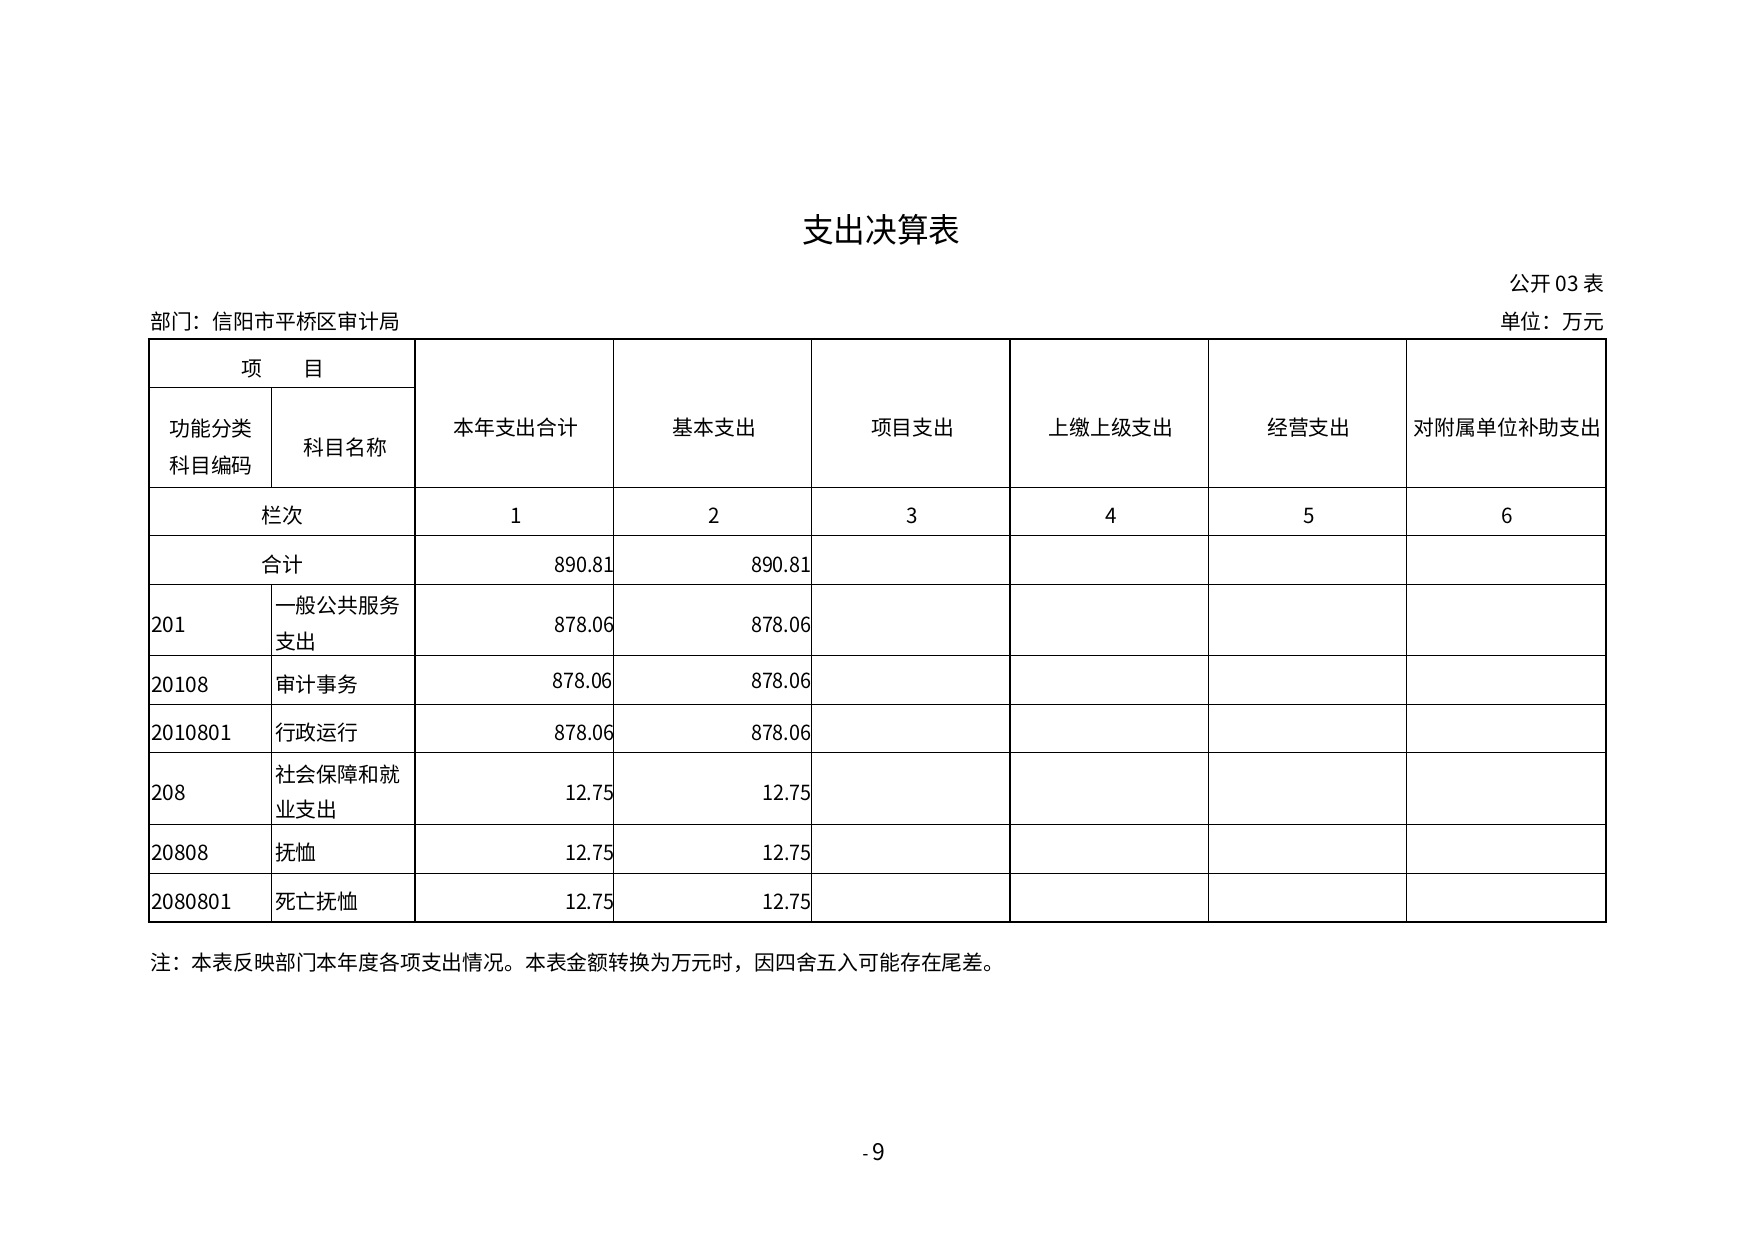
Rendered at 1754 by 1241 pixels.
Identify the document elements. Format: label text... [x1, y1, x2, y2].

text 注：本表反映部门本年度各项支出情况。本表金额转换为万元时，因四舍五入可能存在尾差。 [150, 947, 1621, 977]
table_cell [812, 825, 1009, 872]
table_cell 878.06 [416, 656, 613, 704]
table_cell [1407, 825, 1605, 872]
table_cell [1407, 536, 1605, 584]
table_cell 201 [150, 585, 271, 655]
table_cell [1011, 825, 1208, 872]
table_cell 12.75 [614, 825, 811, 872]
table_cell 20108 [150, 656, 271, 704]
table_cell 一般公共服务 支出 [272, 585, 414, 655]
table_header 经营支出 [1209, 340, 1406, 487]
table_cell 890.81 [614, 536, 811, 584]
table_cell 抚恤 [272, 825, 414, 872]
table_cell 栏次 [150, 488, 414, 535]
table_header 对附属单位补助支出 [1407, 340, 1605, 487]
table_cell 890.81 [416, 536, 613, 584]
table_cell [1209, 874, 1406, 921]
table_cell [1209, 705, 1406, 752]
table_cell [1011, 705, 1208, 752]
table_cell 5 [1209, 488, 1406, 535]
table_cell [812, 656, 1009, 704]
table_cell 科目名称 [272, 388, 414, 487]
table_cell [1209, 753, 1406, 824]
table_cell 1 [416, 488, 613, 535]
table_cell [1407, 705, 1605, 752]
table_header 基本支出 [614, 340, 811, 487]
table_cell 2080801 [150, 874, 271, 921]
table_cell 878.06 [614, 585, 811, 655]
table_cell [1011, 753, 1208, 824]
table_cell 社会保障和就 业支出 [272, 753, 414, 824]
table_cell [812, 874, 1009, 921]
table_cell [812, 705, 1009, 752]
table_cell 12.75 [614, 753, 811, 824]
table_cell [812, 585, 1009, 655]
table_cell [1011, 536, 1208, 584]
table_cell 12.75 [614, 874, 811, 921]
table_cell [1011, 656, 1208, 704]
table_cell 878.06 [416, 705, 613, 752]
table_cell 12.75 [416, 825, 613, 872]
table_cell 合计 [150, 536, 414, 584]
text 公开 03 表 [964, 268, 1604, 298]
table_cell 死亡抚恤 [272, 874, 414, 921]
table_cell 20808 [150, 825, 271, 872]
table_cell 4 [1011, 488, 1208, 535]
table_cell 2010801 [150, 705, 271, 752]
table_cell [1407, 874, 1605, 921]
table_cell [1407, 753, 1605, 824]
table_header 项目支出 [812, 340, 1009, 487]
table_cell 12.75 [416, 753, 613, 824]
table_cell 878.06 [614, 656, 811, 704]
table_cell 3 [812, 488, 1009, 535]
table_cell 2 [614, 488, 811, 535]
table_cell [1209, 656, 1406, 704]
table_cell [1011, 585, 1208, 655]
table_cell 功能分类科目编码 [150, 388, 271, 487]
table_cell [1209, 585, 1406, 655]
table_cell [1407, 656, 1605, 704]
table_header 项 目 [150, 340, 414, 387]
table_cell 878.06 [614, 705, 811, 752]
table_cell 12.75 [416, 874, 613, 921]
table_cell [1209, 825, 1406, 872]
table_header 上缴上级支出 [1011, 340, 1208, 487]
table_cell 审计事务 [272, 656, 414, 704]
table_cell [812, 753, 1009, 824]
table_cell [1209, 536, 1406, 584]
text 支出决算表 [135, 204, 960, 252]
table_cell [1407, 585, 1605, 655]
table_cell 878.06 [416, 585, 613, 655]
text 部门：信阳市平桥区审计局 单位：万元 [150, 305, 1621, 336]
table_cell [812, 536, 1009, 584]
table_cell 6 [1407, 488, 1605, 535]
table_cell 208 [150, 753, 271, 824]
table_cell 行政运行 [272, 705, 414, 752]
table_header 本年支出合计 [416, 340, 613, 487]
table_cell [1011, 874, 1208, 921]
